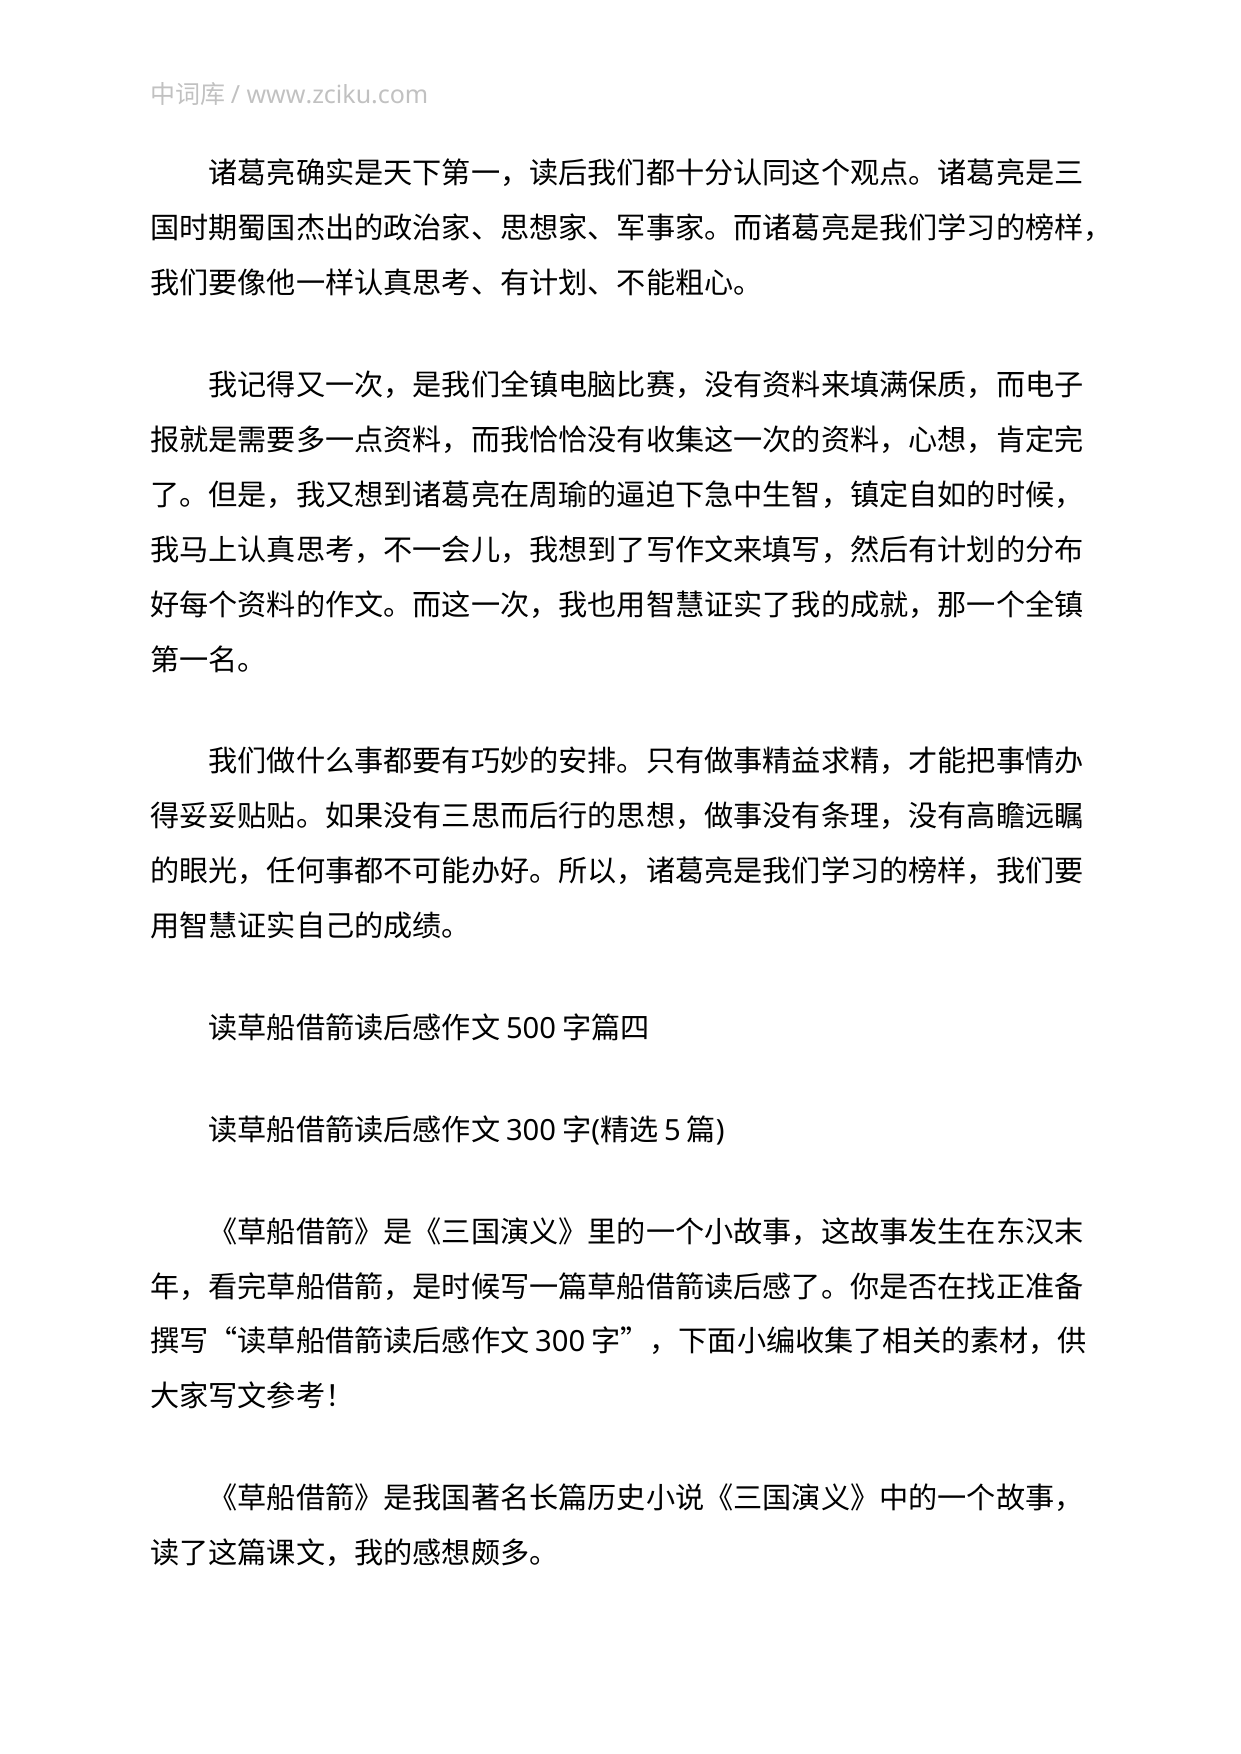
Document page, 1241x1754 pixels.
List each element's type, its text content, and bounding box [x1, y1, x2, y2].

text 我们做什么事都要有巧妙的安排。只有做事精益求精，才能把事情办得妥妥贴贴。如果没有三思而后行的思想，做事没有条理，没有高瞻远瞩的眼光，任何事都不可能办好。所以，诸葛亮是我们学习的榜样，我们要用智慧证实自己的成绩。 [150, 738, 1090, 945]
text 《草船借箭》是《三国演义》里的一个小故事，这故事发生在东汉末年，看完草船借箭，是时候写一篇草船借箭读后感了。你是否在找正准备撰写“读草船借箭读后感作文300字”，下面小编收集了相关的素材，供大家写文参考！ [150, 1208, 1090, 1415]
text 读草船借箭读后感作文300字(精选5篇) [150, 1106, 1090, 1149]
text 我记得又一次，是我们全镇电脑比赛，没有资料来填满保质，而电子报就是需要多一点资料，而我恰恰没有收集这一次的资料，心想，肯定完了。但是，我又想到诸葛亮在周瑜的逼迫下急中生智，镇定自如的时候，我马上认真思考，不一会儿，我想到了写作文来填写，然后有计划的分布好每个资料的作文。而这一次，我也用智慧证实了我的成就，那一个全镇第一名。 [150, 362, 1090, 678]
text 《草船借箭》是我国著名长篇历史小说《三国演义》中的一个故事，读了这篇课文，我的感想颇多。 [150, 1475, 1090, 1572]
text 诸葛亮确实是天下第一，读后我们都十分认同这个观点。诸葛亮是三国时期蜀国杰出的政治家、思想家、军事家。而诸葛亮是我们学习的榜样，我们要像他一样认真思考、有计划、不能粗心。 [150, 150, 1090, 302]
text 读草船借箭读后感作文500字篇四 [150, 1004, 1090, 1047]
